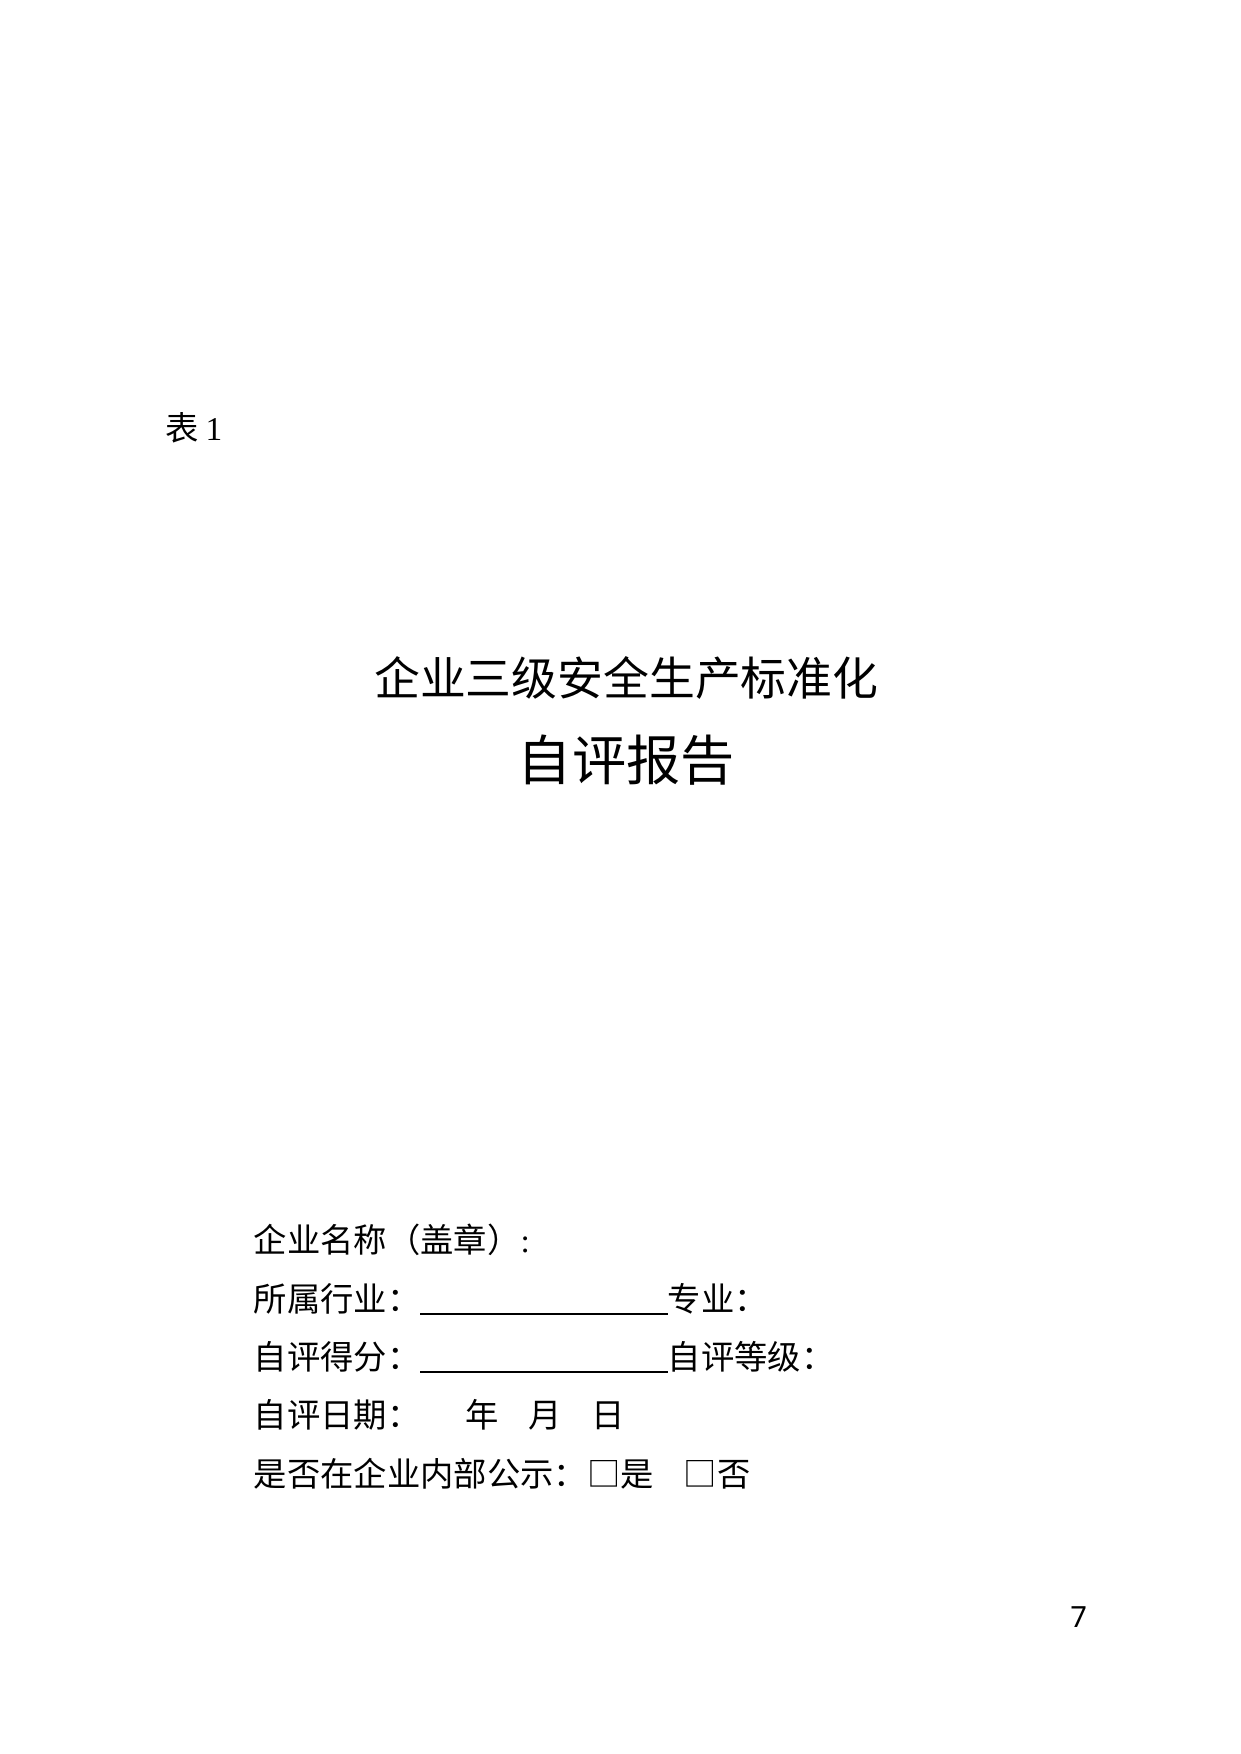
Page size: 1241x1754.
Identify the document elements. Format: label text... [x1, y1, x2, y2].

text 自评报告 [165, 712, 1087, 798]
text 自评日期： 年 月 日 [165, 1381, 1087, 1439]
text 是否在企业内部公示：□是 □否 [165, 1439, 1087, 1498]
text 自评得分： 自评等级： [165, 1323, 1087, 1381]
text 企业名称（盖章）: [165, 1206, 1087, 1264]
text 所属行业： 专业： [165, 1264, 1087, 1323]
text 表1 [165, 393, 1087, 452]
text 企业三级安全生产标准化 [165, 627, 1087, 712]
